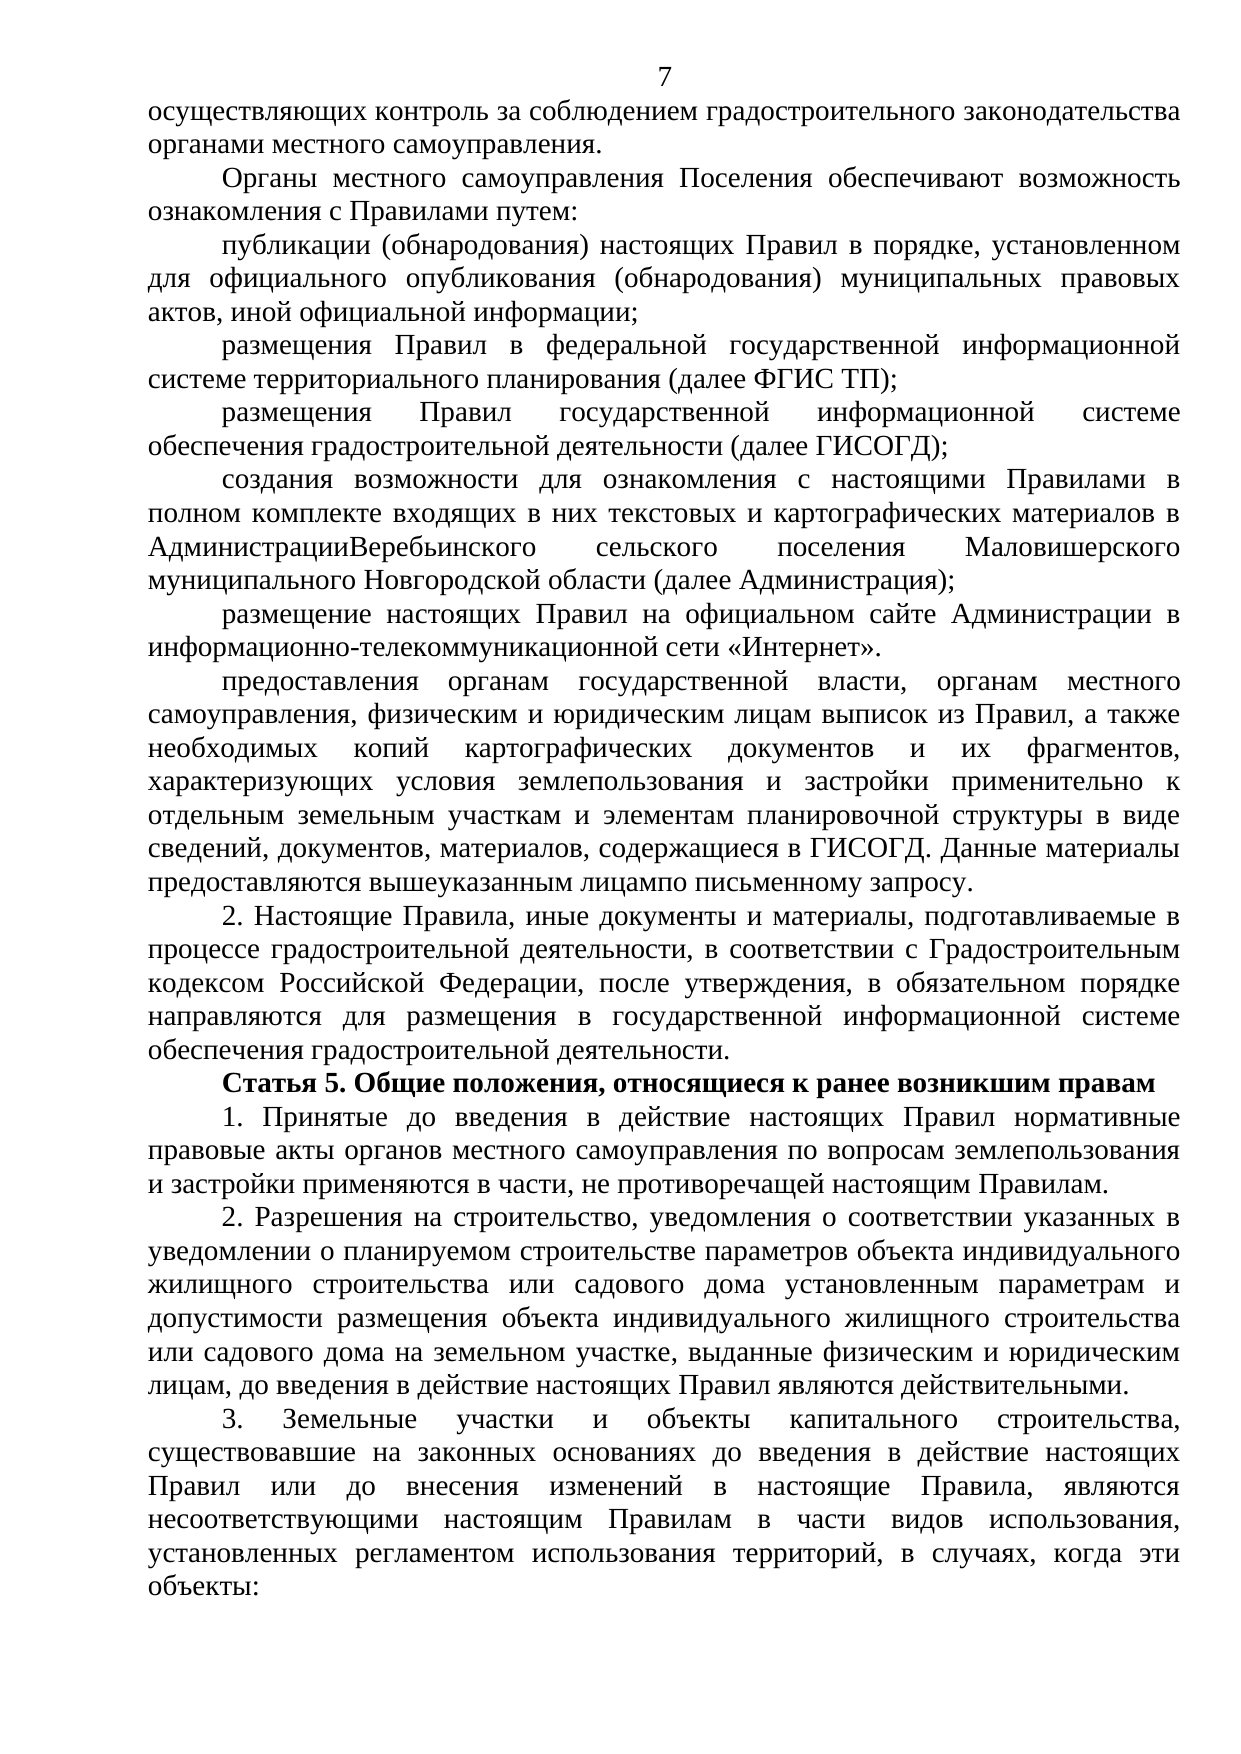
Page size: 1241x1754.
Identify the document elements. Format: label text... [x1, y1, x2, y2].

text публикации (обнародования) настоящих Правил в порядке, установленном для официального опубликования (обнародования) муниципальных правовых актов, иной официальной информации; [148, 227, 1181, 327]
text 1. Принятые до введения в действие настоящих Правил нормативные правовые акты органов местного самоуправления по вопросам землепользования и застройки применяются в части, не противоречащей настоящим Правилам. [148, 1099, 1181, 1199]
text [148, 93, 1181, 160]
subtitle Статья 5. Общие положения, относящиеся к ранее возникшим правам [148, 1065, 1181, 1099]
text размещения Правил государственной информационной системе обеспечения градостроительной деятельности (далее ГИСОГД); [148, 394, 1181, 462]
text предоставления органам государственной власти, органам местного самоуправления, физическим и юридическим лицам выписок из Правил, а также необходимых копий картографических документов и их фрагментов, характеризующих условия землепользования и застройки применительно к отдельным земельным участкам и элементам планировочной структуры в виде сведений, документов, материалов, содержащиеся в ГИСОГД. Данные материалы предоставляются вышеуказанным лицампо письменному запросу. [148, 663, 1181, 898]
text размещения Правил в федеральной государственной информационной системе территориального планирования (далее ФГИС ТП); [148, 327, 1181, 394]
text создания возможности для ознакомления с настоящими Правилами в полном комплекте входящих в них текстовых и картографических материалов в АдминистрацииВеребьинского сельского поселения Маловишерского муниципального Новгородской области (далее Администрация); [148, 462, 1181, 596]
text Органы местного самоуправления Поселения обеспечивают возможность ознакомления с Правилами путем: [148, 160, 1181, 227]
text 3. Земельные участки и объекты капитального строительства, существовавшие на законных основаниях до введения в действие настоящих Правил или до внесения изменений в настоящие Правила, являются несоответствующими настоящим Правилам в части видов использования, установленных регламентом использования территорий, в случаях, когда эти объекты: [148, 1401, 1181, 1602]
text 2. Настоящие Правила, иные документы и материалы, подготавливаемые в процессе градостроительной деятельности, в соответствии с Градостроительным кодексом Российской Федерации, после утверждения, в обязательном порядке направляются для размещения в государственной информационной системе обеспечения градостроительной деятельности. [148, 898, 1181, 1065]
text размещение настоящих Правил на официальном сайте Администрации в информационно-телекоммуникационной сети «Интернет». [148, 596, 1181, 663]
text 2. Разрешения на строительство, уведомления о соответствии указанных в уведомлении о планируемом строительстве параметров объекта индивидуального жилищного строительства или садового дома установленным параметрам и допустимости размещения объекта индивидуального жилищного строительства или садового дома на земельном участке, выданные физическим и юридическим лицам, до введения в действие настоящих Правил являются действительными. [148, 1199, 1181, 1401]
